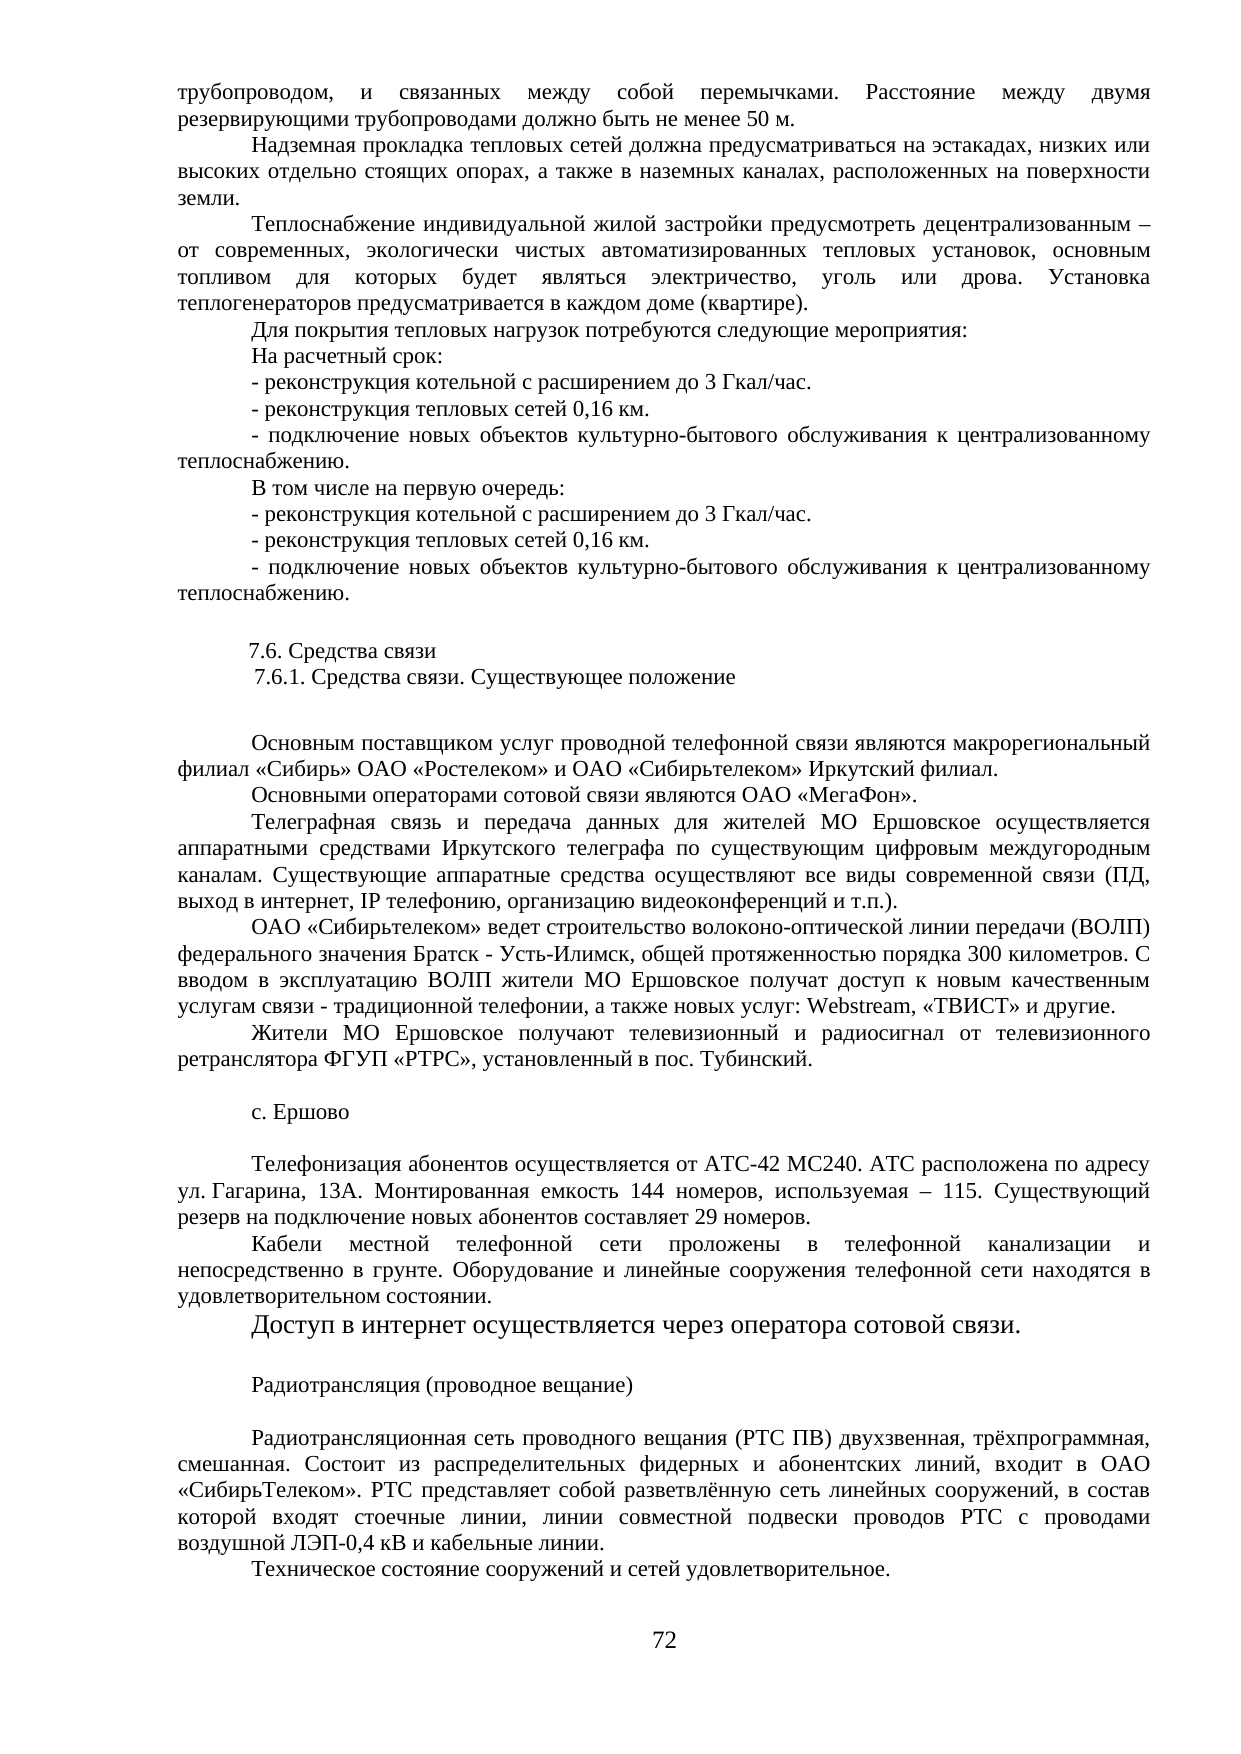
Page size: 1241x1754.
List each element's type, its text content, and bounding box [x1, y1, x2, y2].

text - подключение новых объектов культурно-бытового обслуживания к централизованному теплоснабжению. [177, 421, 1152, 474]
text 7.6. Средства связи [248, 637, 1152, 663]
text Техническое состояние сооружений и сетей удовлетворительное. [177, 1555, 1152, 1582]
text Доступ в интернет осуществляется через оператора сотовой связи. [177, 1309, 1152, 1340]
text ОАО «Сибирьтелеком» ведет строительство волоконо-оптической линии передачи (ВОЛП) федерального значения Братск - Усть-Илимск, общей протяженностью порядка 300 километров. С вводом в эксплуатацию ВОЛП жители МО Ершовское получат доступ к новым качественным услугам связи - традиционной телефонии, а также новых услуг: Webstream, «ТВИСТ» и другие. [177, 913, 1152, 1019]
text Жители МО Ершовское получают телевизионный и радиосигнал от телевизионного ретранслятора ФГУП «РТРС», установленный в пос. Тубинский. [177, 1019, 1152, 1071]
text Теплоснабжение индивидуальной жилой застройки предусмотреть децентрализованным – от современных, экологически чистых автоматизированных тепловых установок, основным топливом для которых будет являться электричество, уголь или дрова. Установка теплогенераторов предусматривается в каждом доме (квартире). [177, 210, 1152, 316]
text - подключение новых объектов культурно-бытового обслуживания к централизованному теплоснабжению. [177, 553, 1152, 606]
text Радиотрансляция (проводное вещание) [177, 1371, 1152, 1397]
text - реконструкция тепловых сетей 0,16 км. [177, 526, 1152, 553]
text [177, 78, 1152, 131]
text В том числе на первую очередь: [177, 474, 1152, 500]
text Надземная прокладка тепловых сетей должна предусматриваться на эстакадах, низких или высоких отдельно стоящих опорах, а также в наземных каналах, расположенных на поверхности земли. [177, 131, 1152, 210]
text - реконструкция котельной с расширением до 3 Гкал/час. [177, 368, 1152, 395]
text - реконструкция котельной с расширением до 3 Гкал/час. [177, 500, 1152, 526]
text Радиотрансляционная сеть проводного вещания (РТС ПВ) двухзвенная, трёхпрограммная, смешанная. Состоит из распределительных фидерных и абонентских линий, входит в ОАО «СибирьТелеком». РТС представляет собой разветвлённую сеть линейных сооружений, в состав которой входят стоечные линии, линии совместной подвески проводов РТС с проводами воздушной ЛЭП-0,4 кВ и кабельные линии. [177, 1424, 1152, 1555]
text Кабели местной телефонной сети проложены в телефонной канализации и непосредственно в грунте. Оборудование и линейные сооружения телефонной сети находятся в удовлетворительном состоянии. [177, 1229, 1152, 1309]
text - реконструкция тепловых сетей 0,16 км. [177, 395, 1152, 421]
text с. Ершово [177, 1098, 1152, 1124]
text Телеграфная связь и передача данных для жителей МО Ершовское осуществляется аппаратными средствами Иркутского телеграфа по существующим цифровым междугородным каналам. Существующие аппаратные средства осуществляют все виды современной связи (ПД, выход в интернет, IP телефонию, организацию видеоконференций и т.п.). [177, 808, 1152, 913]
text Основным поставщиком услуг проводной телефонной связи являются макрорегиональный филиал «Сибирь» ОАО «Ростелеком» и ОАО «Сибирьтелеком» Иркутский филиал. [177, 729, 1152, 782]
text Основными операторами сотовой связи являются ОАО «МегаФон». [177, 782, 1152, 808]
text На расчетный срок: [177, 342, 1152, 368]
text 7.6.1. Средства связи. Существующее положение [254, 663, 1152, 689]
text Для покрытия тепловых нагрузок потребуются следующие мероприятия: [177, 316, 1152, 342]
text Телефонизация абонентов осуществляется от АТС-42 МС240. АТС расположена по адресу ул. Гагарина, 13А. Монтированная емкость 144 номеров, используемая – 115. Существующий резерв на подключение новых абонентов составляет 29 номеров. [177, 1151, 1152, 1229]
